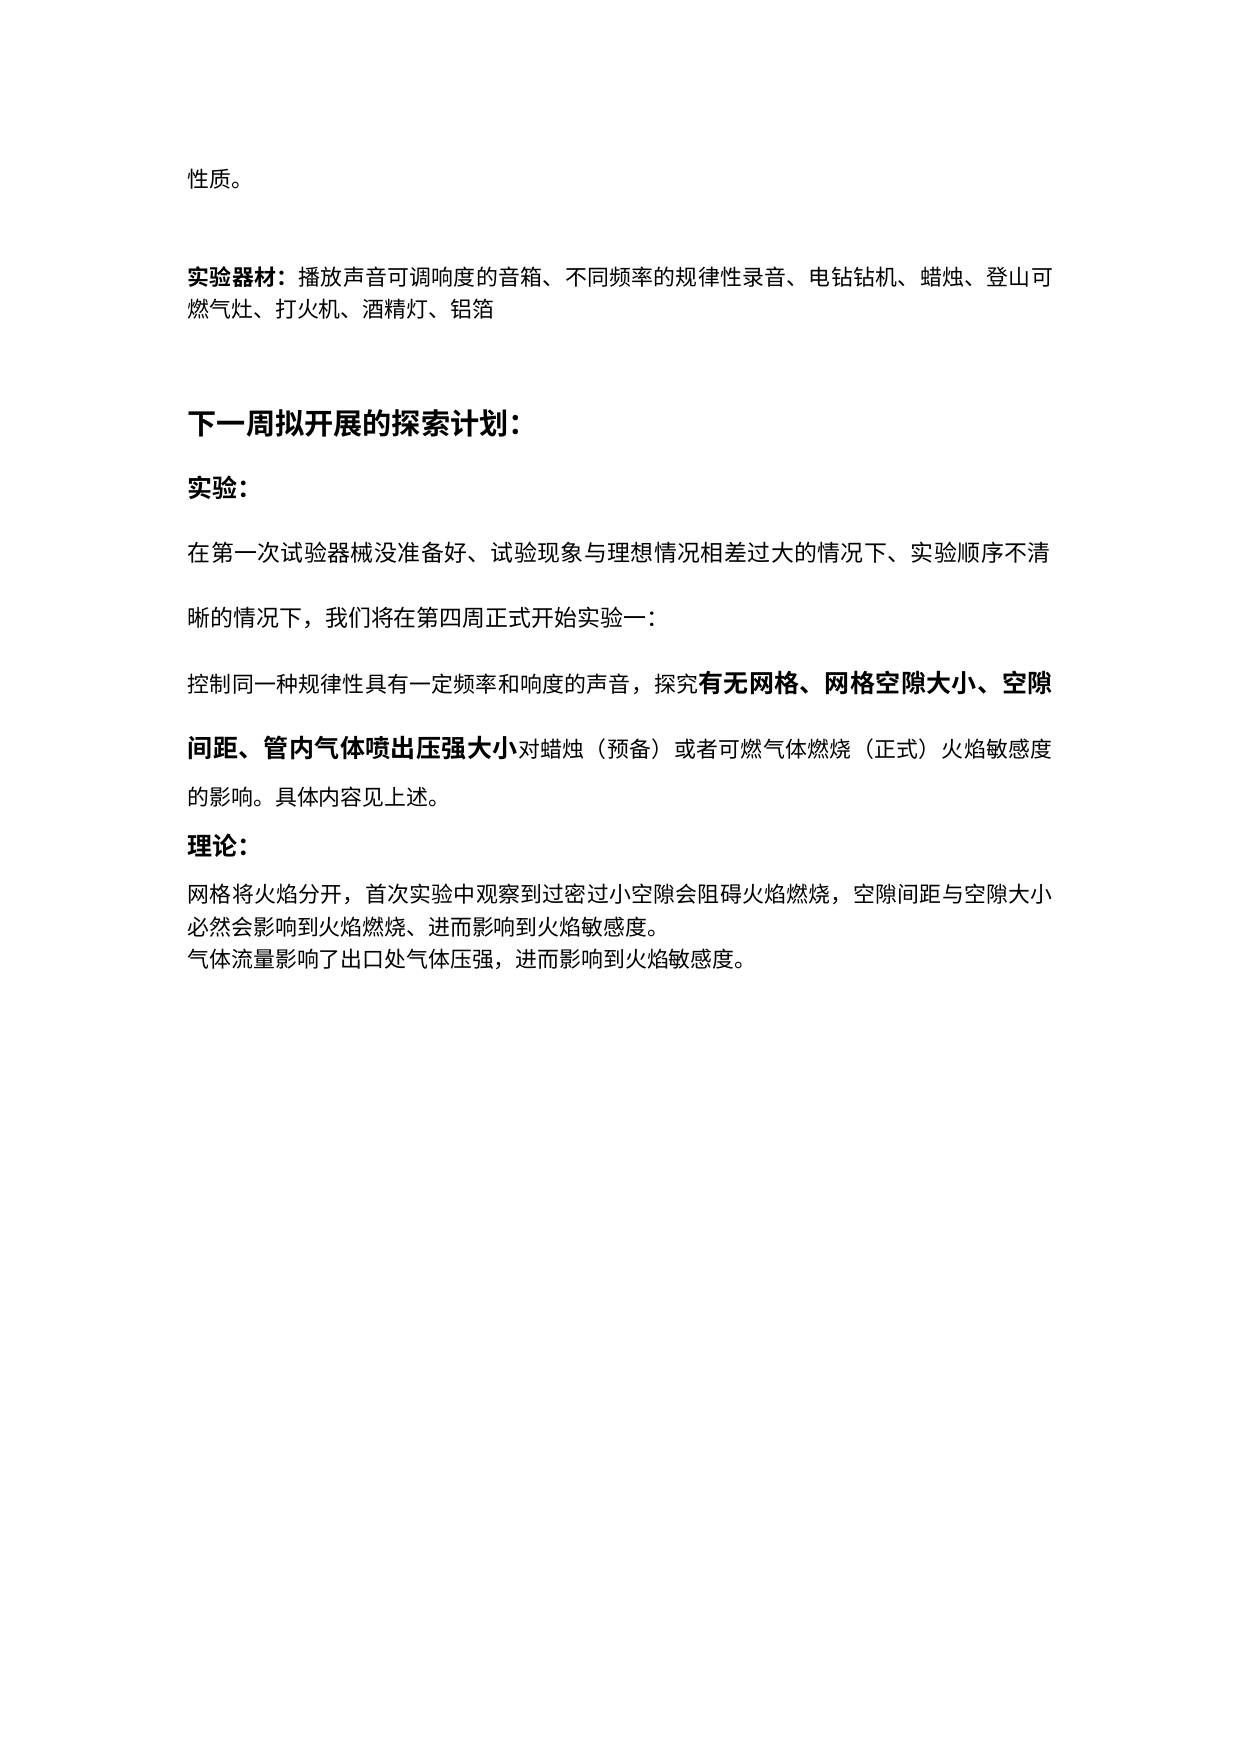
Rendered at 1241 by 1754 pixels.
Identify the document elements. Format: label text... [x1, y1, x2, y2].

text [187, 162, 1053, 194]
text 在第一次试验器械没准备好、试验现象与理想情况相差过大的情况下、实验顺序不清晰的情况下，我们将在第四周正式开始实验一： [187, 519, 1053, 649]
text 网格将火焰分开，首次实验中观察到过密过小空隙会阻碍火焰燃烧，空隙间距与空隙大小必然会影响到火焰燃烧、进而影响到火焰敏感度。 [187, 877, 1053, 942]
text 实验： [187, 454, 1053, 519]
text 下一周拟开展的探索计划： [187, 389, 1053, 454]
text 实验器材：播放声音可调响度的音箱、不同频率的规律性录音、电钻钻机、蜡烛、登山可燃气灶、打火机、酒精灯、铝箔 [187, 259, 1053, 324]
text 控制同一种规律性具有一定频率和响度的声音，探究有无网格、网格空隙大小、空隙间距、管内气体喷出压强大小对蜡烛（预备）或者可燃气体燃烧（正式）火焰敏感度的影响。具体内容见上述。 [187, 649, 1053, 812]
text 理论： [187, 812, 1053, 877]
text 气体流量影响了出口处气体压强，进而影响到火焰敏感度。 [187, 942, 1053, 974]
